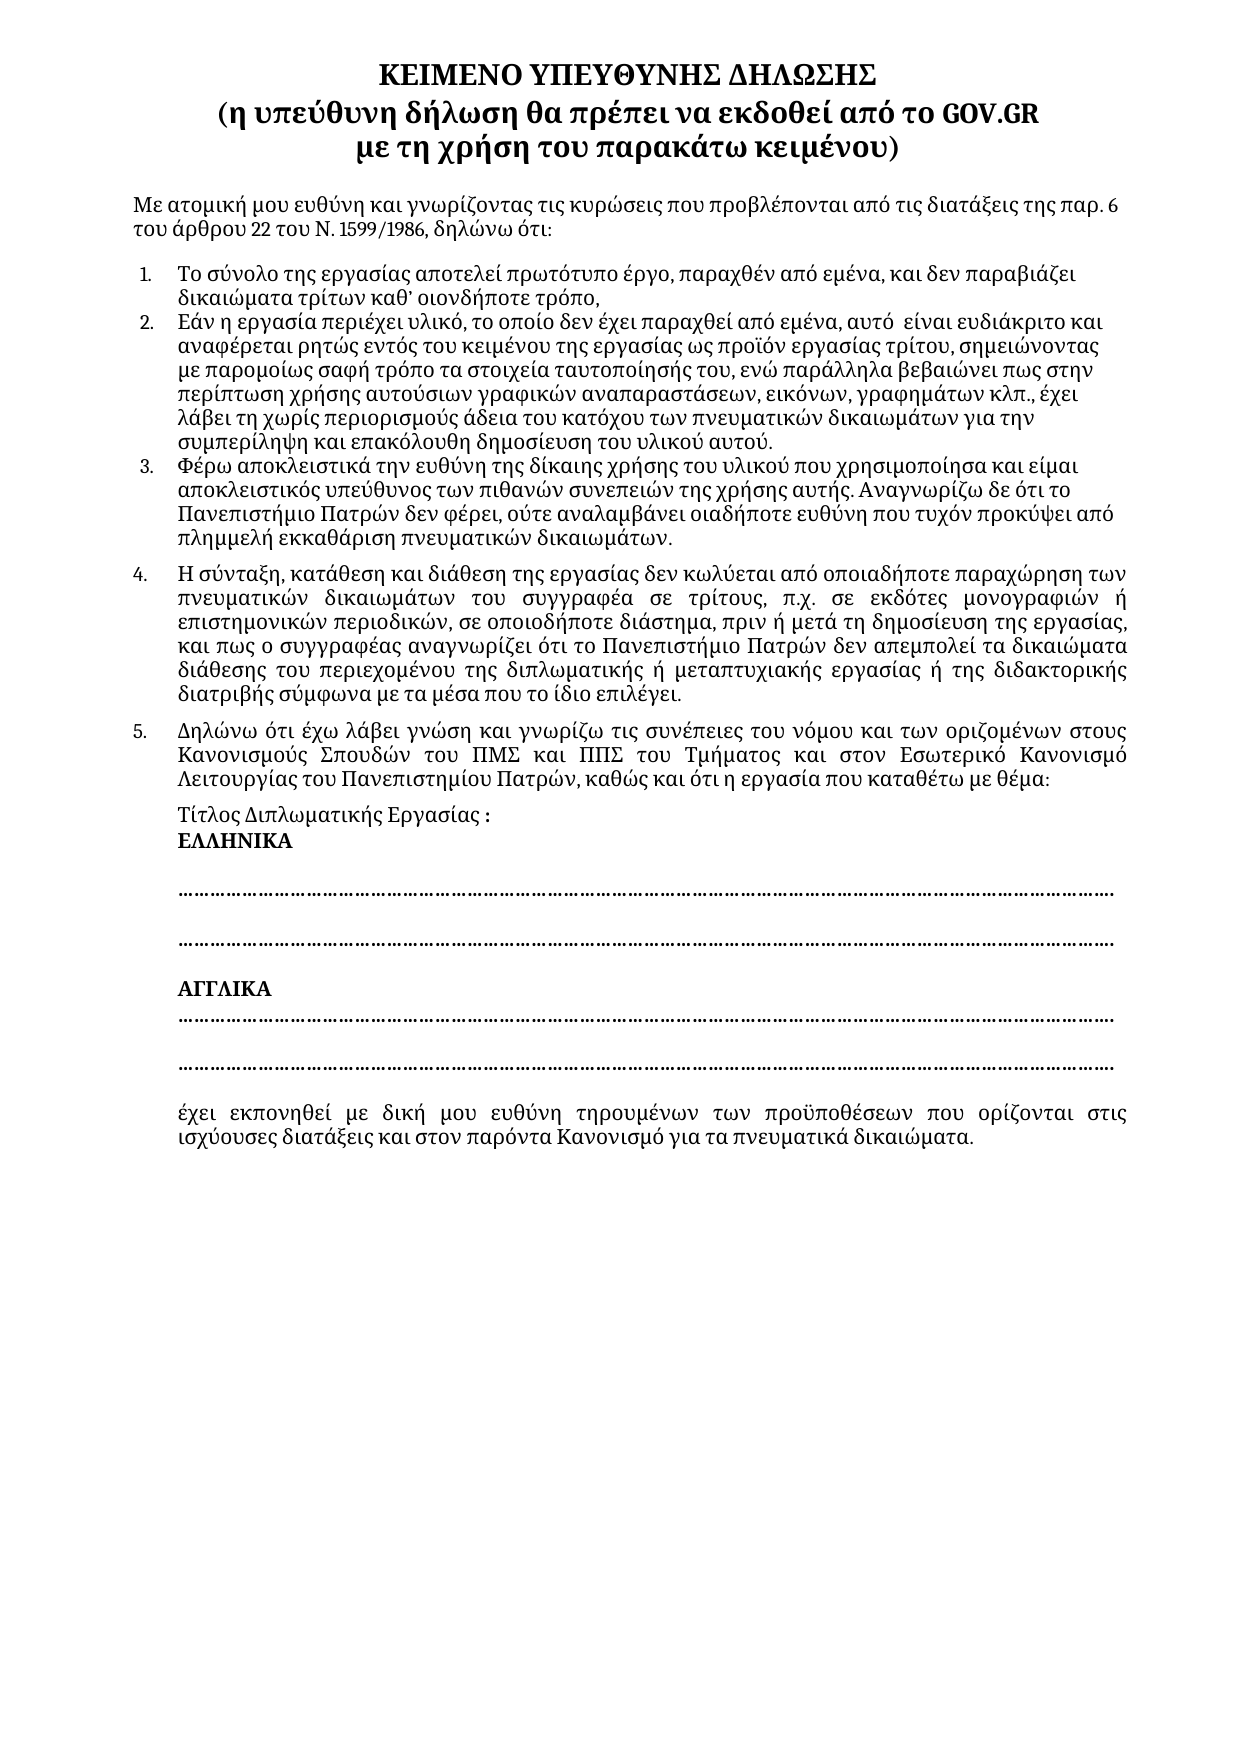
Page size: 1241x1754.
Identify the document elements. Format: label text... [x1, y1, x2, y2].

list Εάν η εργασία περιέχει υλικό, το οποίο δεν έχει παραχθεί από εμένα, αυτό είναι ευδιάκριτο και αναφέρεται ρητώς εντός του κειμένου της εργασίας ως προϊόν εργασίας τρίτου, σημειώνοντας με παρομοίως σαφή τρόπο τα στοιχεία ταυτοποίησής του, ενώ παράλληλα βεβαιώνει πως στην περίπτωση χρήσης αυτούσιων γραφικών αναπαραστάσεων, εικόνων, γραφημάτων κλπ., έχει λάβει τη χωρίς περιορισμούς άδεια του κατόχου των πνευματικών δικαιωμάτων για την συμπερίληψη και επακόλουθη δημοσίευση του υλικού αυτού. [140, 311, 1122, 455]
text Με ατομική μου ευθύνη και γνωρίζοντας τις κυρώσεις που προβλέπονται από τις διατάξεις της παρ. 6 του άρθρου 22 του Ν. 1599/1986, δηλώνω ότι: [133, 193, 1122, 241]
list ………………………………………………………………………………………………………………………………………………………….…………………………………………………………………………………………………………………………………………………………. [177, 1004, 1128, 1076]
list Δηλώνω ότι έχω λάβει γνώση και γνωρίζω τις συνέπειες του νόμου και των οριζομένων στους Κανονισμούς Σπουδών του ΠΜΣ και ΠΠΣ του Τμήματος και στον Εσωτερικό Κανονισμό Λειτουργίας του Πανεπιστημίου Πατρών, καθώς και ότι η εργασία που καταθέτω με θέμα: [133, 719, 1128, 791]
subtitle (η υπεύθυνη δήλωση θα πρέπει να εκδοθεί από το GOV.GR [133, 98, 1122, 131]
list Το σύνολο της εργασίας αποτελεί πρωτότυπο έργο, παραχθέν από εμένα, και δεν παραβιάζει δικαιώματα τρίτων καθ’ οιονδήποτε τρόπο, [140, 263, 1122, 311]
list Φέρω αποκλειστικά την ευθύνη της δίκαιης χρήσης του υλικού που χρησιμοποίησα και είμαι αποκλειστικός υπεύθυνος των πιθανών συνεπειών της χρήσης αυτής. Αναγνωρίζω δε ότι το Πανεπιστήμιο Πατρών δεν φέρει, ούτε αναλαμβάνει οιαδήποτε ευθύνη που τυχόν προκύψει από πλημμελή εκκαθάριση πνευματικών δικαιωμάτων. [140, 455, 1122, 551]
subtitle με τη χρήση του παρακάτω κειμένου) [133, 131, 1122, 165]
list Η σύνταξη, κατάθεση και διάθεση της εργασίας δεν κωλύεται από οποιαδήποτε παραχώρηση των πνευματικών δικαιωμάτων του συγγραφέα σε τρίτους, π.χ. σε εκδότες μονογραφιών ή επιστημονικών περιοδικών, σε οποιοδήποτε διάστημα, πριν ή μετά τη δημοσίευση της εργασίας, και πως ο συγγραφέας αναγνωρίζει ότι το Πανεπιστήμιο Πατρών δεν απεμπολεί τα δικαιώματα διάθεσης του περιεχομένου της διπλωματικής ή μεταπτυχιακής εργασίας ή της διδακτορικής διατριβής σύμφωνα με τα μέσα που το ίδιο επιλέγει. [133, 563, 1128, 707]
list έχει εκπονηθεί με δική μου ευθύνη τηρουμένων των προϋποθέσεων που ορίζονται στις ισχύουσες διατάξεις και στον παρόντα Κανονισμό για τα πνευματικά δικαιώματα. [133, 1102, 1128, 1149]
list ΕΛΛΗΝΙΚΑ …………………………………………………………………………………………………………………………………………………………. [177, 830, 1128, 902]
list …………………………………………………………………………………………………………………………………………………………. [177, 928, 1128, 952]
list Τίτλος Διπλωματικής Εργασίας : [177, 804, 1128, 828]
subtitle ΚΕΙΜΕΝΟ ΥΠΕΥΘΥΝΗΣ ΔΗΛΩΣΗΣ [133, 59, 1122, 93]
list ΑΓΓΛΙΚΑ [177, 978, 1128, 1002]
